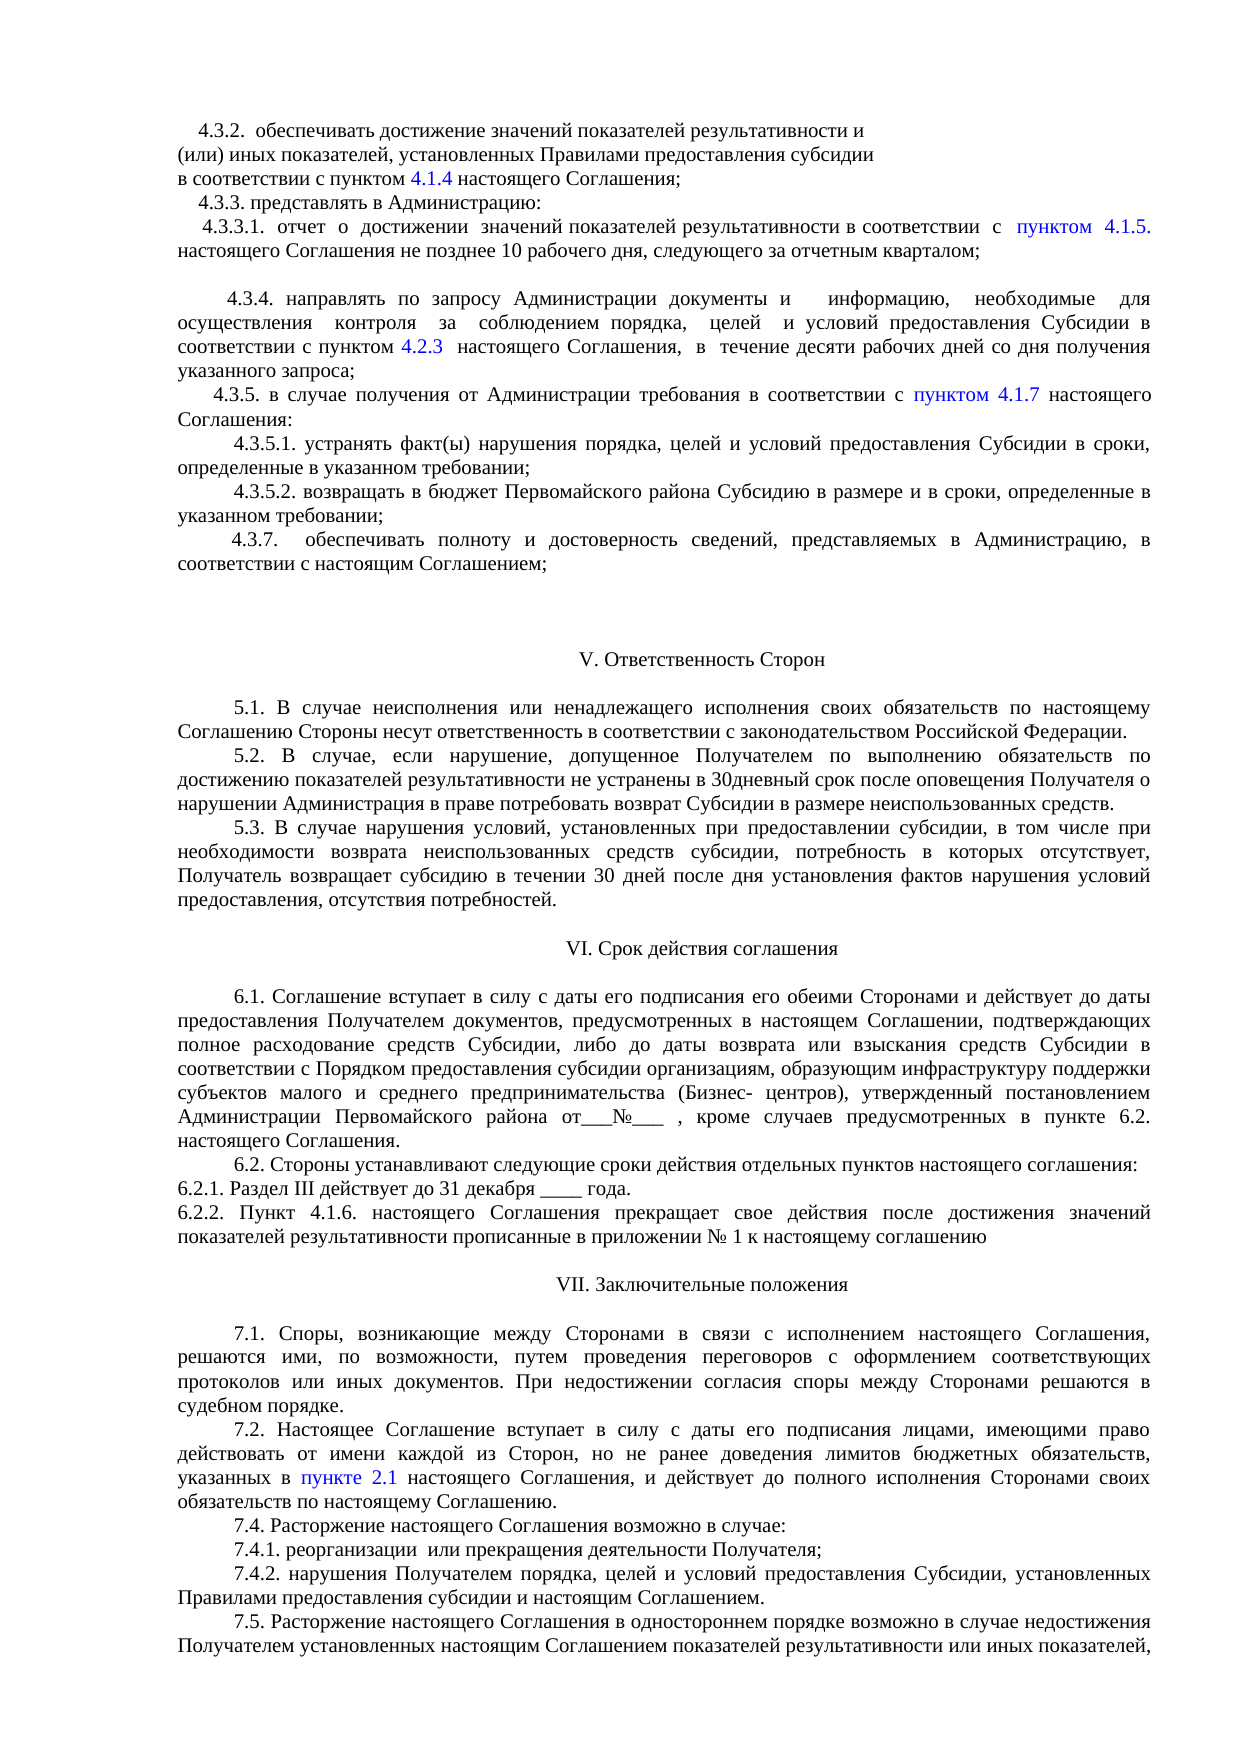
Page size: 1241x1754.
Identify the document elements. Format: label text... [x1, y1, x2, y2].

text 4.3.3. представлять в Администрацию: [177, 190, 1152, 214]
text VII. Заключительные положения [177, 1272, 1152, 1296]
text 5.1. В случае неисполнения или ненадлежащего исполнения своих обязательств по настоящему Соглашению Стороны несут ответственность в соответствии с законодательством Российской Федерации. [177, 695, 1152, 743]
text 6.2.2. Пункт 4.1.6. настоящего Соглашения прекращает свое действия после достижения значений показателей результативности прописанные в приложении № 1 к настоящему соглашению [177, 1200, 1152, 1248]
text 4.3.2. обеспечивать достижение значений показателей результативности и [177, 118, 1152, 142]
text 6.1. Соглашение вступает в силу с даты его подписания его обеими Сторонами и действует до даты предоставления Получателем документов, предусмотренных в настоящем Соглашении, подтверждающих полное расходование средств Субсидии, либо до даты возврата или взыскания средств Субсидии в соответствии с Порядком предоставления субсидии организациям, образующим инфраструктуру поддержки субъектов малого и среднего предпринимательства (Бизнес- центров), утвержденный постановлением Администрации Первомайского района от___№___ , кроме случаев предусмотренных в пункте 6.2. настоящего Соглашения. [177, 983, 1152, 1152]
text 4.3.5.2. возвращать в бюджет Первомайского района Субсидию в размере и в сроки, определенные в указанном требовании; [177, 479, 1152, 527]
text 4.3.3.1. отчет о достижении значений показателей результативности в соответствии с пунктом 4.1.5. настоящего Соглашения не позднее 10 рабочего дня, следующего за отчетным кварталом; [177, 214, 1152, 262]
text 7.2. Настоящее Соглашение вступает в силу с даты его подписания лицами, имеющими право действовать от имени каждой из Сторон, но не ранее доведения лимитов бюджетных обязательств, указанных в пункте 2.1 настоящего Соглашения, и действует до полного исполнения Сторонами своих обязательств по настоящему Соглашению. [177, 1417, 1152, 1513]
text 5.2. В случае, если нарушение, допущенное Получателем по выполнению обязательств по достижению показателей результативности не устранены в 30дневный срок после оповещения Получателя о нарушении Администрация в праве потребовать возврат Субсидии в размере неиспользованных средств. [177, 743, 1152, 815]
text 4.3.5. в случае получения от Администрации требования в соответствии с пунктом 4.1.7 настоящего Соглашения: [177, 382, 1152, 431]
text 4.3.7. обеспечивать полноту и достоверность сведений, представляемых в Администрацию, в соответствии с настоящим Соглашением; [177, 527, 1152, 575]
text V. Ответственность Сторон [177, 647, 1152, 671]
text 7.1. Споры, возникающие между Сторонами в связи с исполнением настоящего Соглашения, решаются ими, по возможности, путем проведения переговоров с оформлением соответствующих протоколов или иных документов. При недостижении согласия споры между Сторонами решаются в судебном порядке. [177, 1320, 1152, 1417]
text 4.3.5.1. устранять факт(ы) нарушения порядка, целей и условий предоставления Субсидии в сроки, определенные в указанном требовании; [177, 431, 1152, 479]
text в соответствии с пунктом 4.1.4 настоящего Соглашения; [177, 166, 1152, 190]
text 5.3. В случае нарушения условий, установленных при предоставлении субсидии, в том числе при необходимости возврата неиспользованных средств субсидии, потребность в которых отсутствует, Получатель возвращает субсидию в течении 30 дней после дня установления фактов нарушения условий предоставления, отсутствия потребностей. [177, 815, 1152, 911]
text 6.2.1. Раздел III действует до 31 декабря ____ года. [177, 1176, 1152, 1200]
text 7.4. Расторжение настоящего Соглашения возможно в случае: [177, 1513, 1152, 1537]
text (или) иных показателей, установленных Правилами предоставления субсидии [177, 142, 1152, 166]
text 7.4.1. реорганизации или прекращения деятельности Получателя; [177, 1537, 1152, 1561]
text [177, 1609, 1152, 1657]
text VI. Срок действия соглашения [177, 935, 1152, 959]
text 7.4.2. нарушения Получателем порядка, целей и условий предоставления Субсидии, установленных Правилами предоставления субсидии и настоящим Соглашением. [177, 1561, 1152, 1609]
text 6.2. Стороны устанавливают следующие сроки действия отдельных пунктов настоящего соглашения: [177, 1152, 1152, 1176]
text 4.3.4. направлять по запросу Администрации документы и информацию, необходимые для осуществления контроля за соблюдением порядка, целей и условий предоставления Субсидии в соответствии с пунктом 4.2.3 настоящего Соглашения, в течение десяти рабочих дней со дня получения указанного запроса; [177, 286, 1152, 382]
